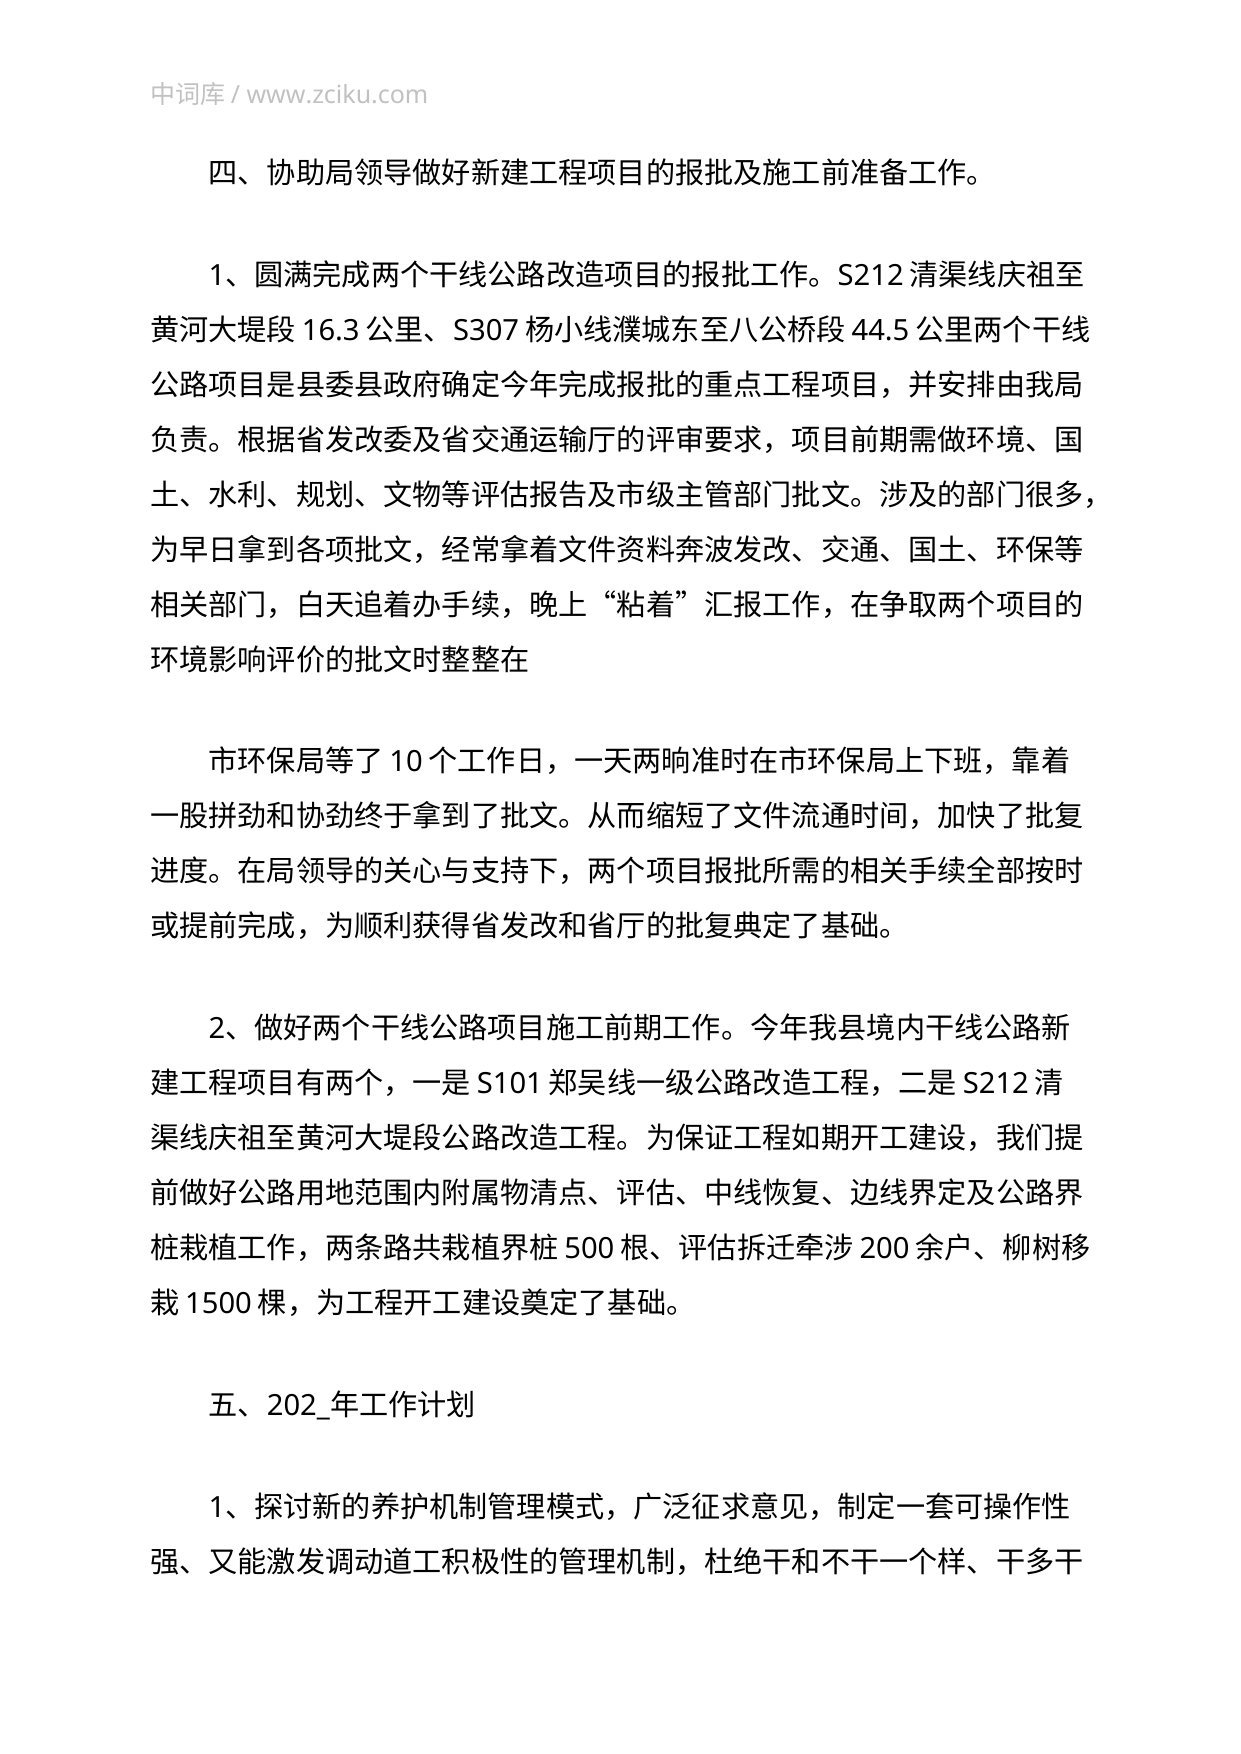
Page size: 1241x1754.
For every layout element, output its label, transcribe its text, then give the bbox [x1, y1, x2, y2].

text 四、协助局领导做好新建工程项目的报批及施工前准备工作。 [150, 150, 1090, 192]
text 五、202_年工作计划 [150, 1381, 1090, 1424]
text 1、圆满完成两个干线公路改造项目的报批工作。S212清渠线庆祖至黄河大堤段16.3公里、S307杨小线濮城东至八公桥段44.5公里两个干线公路项目是县委县政府确定今年完成报批的重点工程项目，并安排由我局负责。根据省发改委及省交通运输厅的评审要求，项目前期需做环境、国土、水利、规划、文物等评估报告及市级主管部门批文。涉及的部门很多，为早日拿到各项批文，经常拿着文件资料奔波发改、交通、国土、环保等相关部门，白天追着办手续，晚上“粘着”汇报工作，在争取两个项目的环境影响评价的批文时整整在 [150, 252, 1090, 678]
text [150, 1483, 1090, 1581]
text 2、做好两个干线公路项目施工前期工作。今年我县境内干线公路新建工程项目有两个，一是S101郑吴线一级公路改造工程，二是S212清渠线庆祖至黄河大堤段公路改造工程。为保证工程如期开工建设，我们提前做好公路用地范围内附属物清点、评估、中线恢复、边线界定及公路界桩栽植工作，两条路共栽植界桩500根、评估拆迁牵涉200余户、柳树移栽1500棵，为工程开工建设奠定了基础。 [150, 1004, 1090, 1322]
text 市环保局等了10个工作日，一天两晌准时在市环保局上下班，靠着一股拼劲和协劲终于拿到了批文。从而缩短了文件流通时间，加快了批复进度。在局领导的关心与支持下，两个项目报批所需的相关手续全部按时或提前完成，为顺利获得省发改和省厅的批复典定了基础。 [150, 738, 1090, 945]
